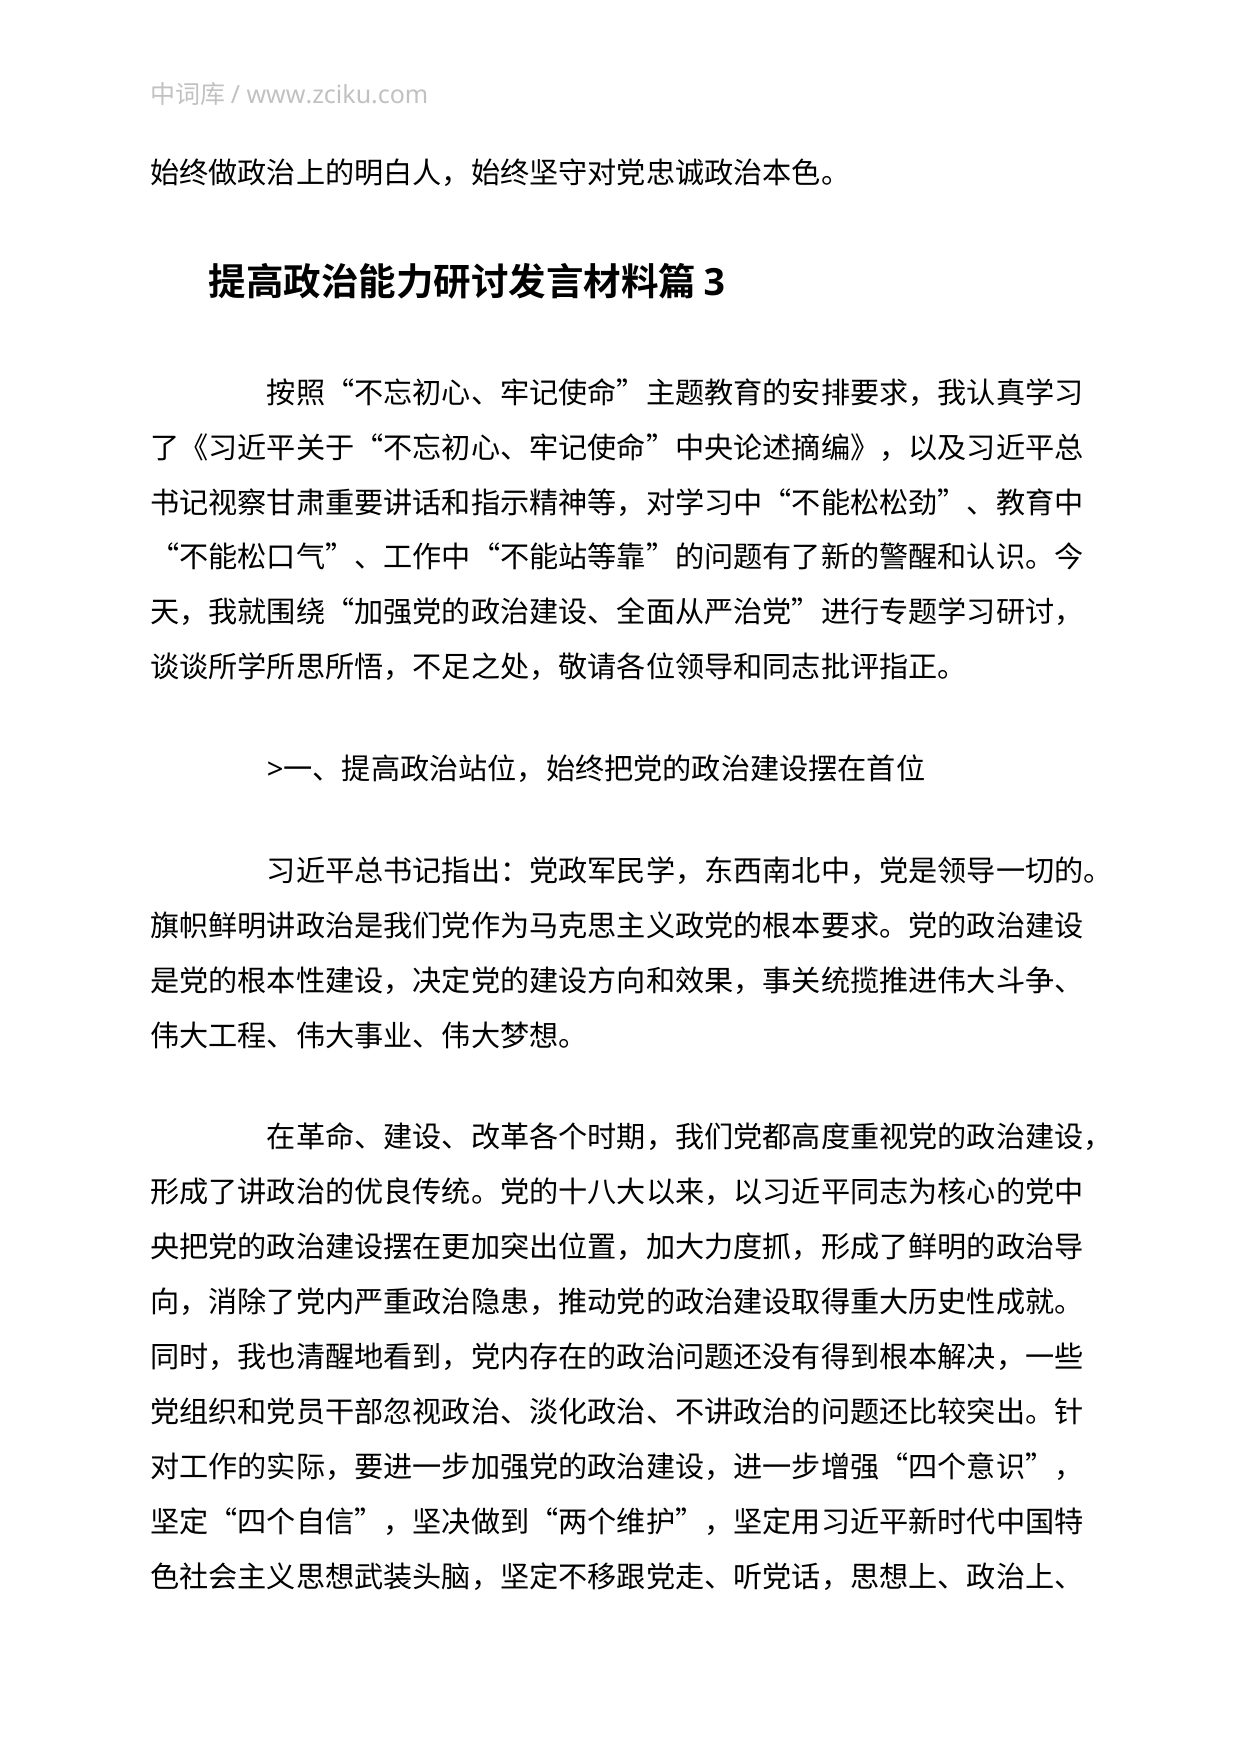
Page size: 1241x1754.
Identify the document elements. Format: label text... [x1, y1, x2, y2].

text 习近平总书记指出：党政军民学，东西南北中，党是领导一切的。旗帜鲜明讲政治是我们党作为马克思主义政党的根本要求。党的政治建设是党的根本性建设，决定党的建设方向和效果，事关统揽推进伟大斗争、伟大工程、伟大事业、伟大梦想。 [150, 848, 1090, 1054]
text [150, 150, 1090, 192]
text >一、提高政治站位，始终把党的政治建设摆在首位 [150, 746, 1090, 788]
text 按照“不忘初心、牢记使命”主题教育的安排要求，我认真学习了《习近平关于“不忘初心、牢记使命”中央论述摘编》，以及习近平总书记视察甘肃重要讲话和指示精神等，对学习中“不能松松劲”、教育中“不能松口气”、工作中“不能站等靠”的问题有了新的警醒和认识。今天，我就围绕“加强党的政治建设、全面从严治党”进行专题学习研讨，谈谈所学所思所悟，不足之处，敬请各位领导和同志批评指正。 [150, 369, 1090, 686]
text 提高政治能力研讨发言材料篇3 [150, 252, 1090, 306]
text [150, 1114, 1090, 1596]
